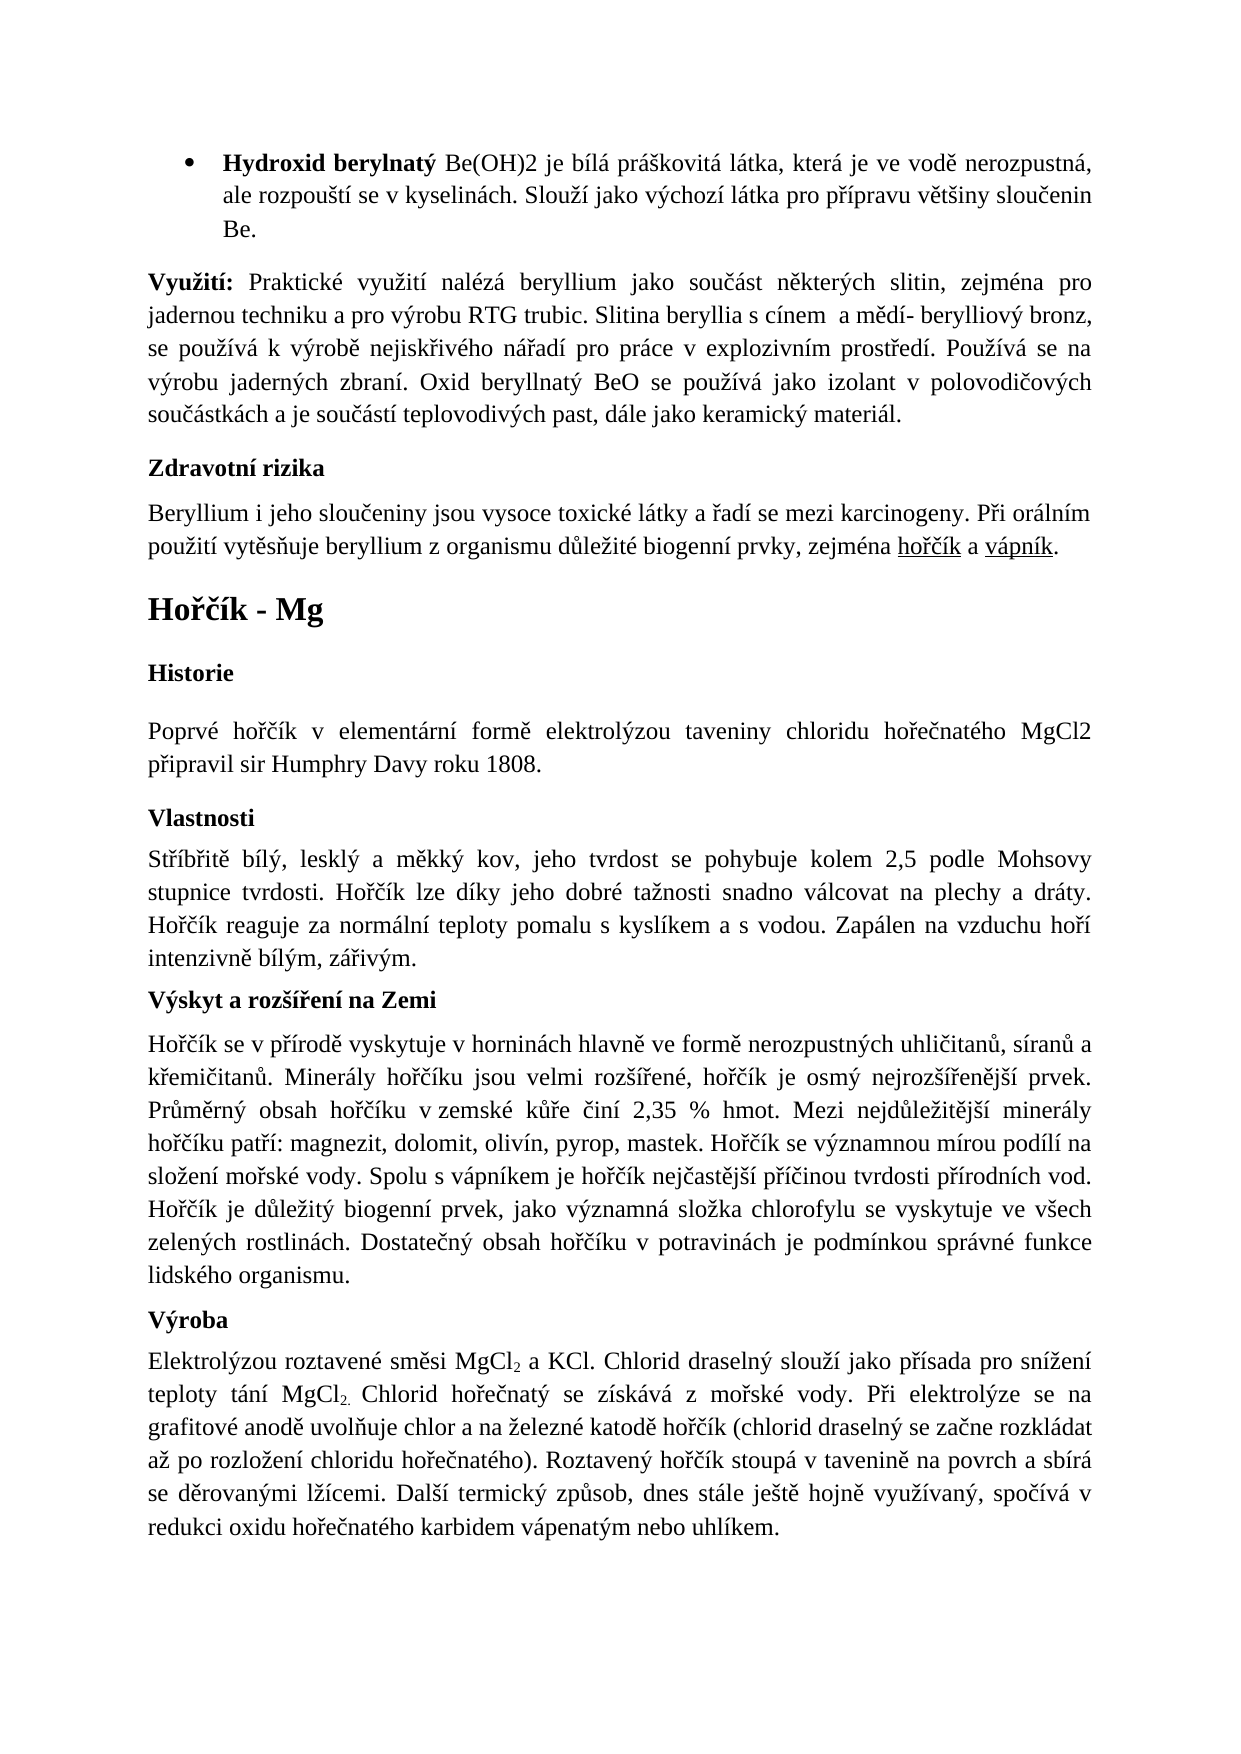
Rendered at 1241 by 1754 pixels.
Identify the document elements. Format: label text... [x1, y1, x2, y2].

text Hořčík - Mg [148, 589, 1093, 627]
text Elektrolýzou roztavené směsi MgCl2 a KCl. Chlorid draselný slouží jako přísada pro snížení teploty tání MgCl2. Chlorid hořečnatý se získává z mořské vody. Při elektrolýze se na grafitové anodě uvolňuje chlor a na železné katodě hořčík (chlorid draselný se začne rozkládat až po rozložení chloridu hořečnatého). Roztavený hořčík stoupá v tavenině na povrch a sbírá se děrovanými lžícemi. Další termický způsob, dnes stále ještě hojně využívaný, spočívá v redukci oxidu hořečnatého karbidem vápenatým nebo uhlíkem. [148, 1346, 1093, 1540]
text Poprvé hořčík v elementární formě elektrolýzou taveniny chloridu hořečnatého MgCl2 připravil sir Humphry Davy roku 1808. [148, 716, 1093, 778]
text Beryllium i jeho sloučeniny jsou vysoce toxické látky a řadí se mezi karcinogeny. Při orálním použití vytěsňuje beryllium z organismu důležité biogenní prvky, zejména hořčík a vápník. [148, 498, 1093, 559]
list Hydroxid berylnatý Be(OH)2 je bílá práškovitá látka, která je ve vodě nerozpustná, ale rozpouští se v kyselinách. Slouží jako výchozí látka pro přípravu většiny sloučenin Be. [185, 148, 1093, 242]
text Historie [148, 658, 1093, 687]
text Využití: Praktické využití nalézá beryllium jako součást některých slitin, zejména pro jadernou techniku a pro výrobu RTG trubic. Slitina beryllia s cínem a mědí- berylliový bronz, se používá k výrobě nejiskřivého nářadí pro práce v explozivním prostředí. Používá se na výrobu jaderných zbraní. Oxid beryllnatý BeO se používá jako izolant v polovodičových součástkách a je součástí teplovodivých past, dále jako keramický materiál. [148, 267, 1093, 428]
text Výroba [148, 1305, 1093, 1334]
text Vlastnosti [148, 803, 1093, 832]
text Hořčík se v přírodě vyskytuje v horninách hlavně ve formě nerozpustných uhličitanů, síranů a křemičitanů. Minerály hořčíku jsou velmi rozšířené, hořčík je osmý nejrozšířenější prvek. Průměrný obsah hořčíku v zemské kůře činí 2,35 % hmot. Mezi nejdůležitější minerály hořčíku patří: magnezit, dolomit, olivín, pyrop, mastek. Hořčík se významnou mírou podílí na složení mořské vody. Spolu s vápníkem je hořčík nejčastější příčinou tvrdosti přírodních vod. Hořčík je důležitý biogenní prvek, jako významná složka chlorofylu se vyskytuje ve všech zelených rostlinách. Dostatečný obsah hořčíku v potravinách je podmínkou správné funkce lidského organismu. [148, 1029, 1093, 1289]
text Stříbřitě bílý, lesklý a měkký kov, jeho tvrdost se pohybuje kolem 2,5 podle Mohsovy stupnice tvrdosti. Hořčík lze díky jeho dobré tažnosti snadno válcovat na plechy a dráty. Hořčík reaguje za normální teploty pomalu s kyslíkem a s vodou. Zapálen na vzduchu hoří intenzivně bílým, zářivým. [148, 844, 1093, 972]
text Výskyt a rozšíření na Zemi [148, 985, 1093, 1014]
text Zdravotní rizika [148, 453, 1093, 482]
